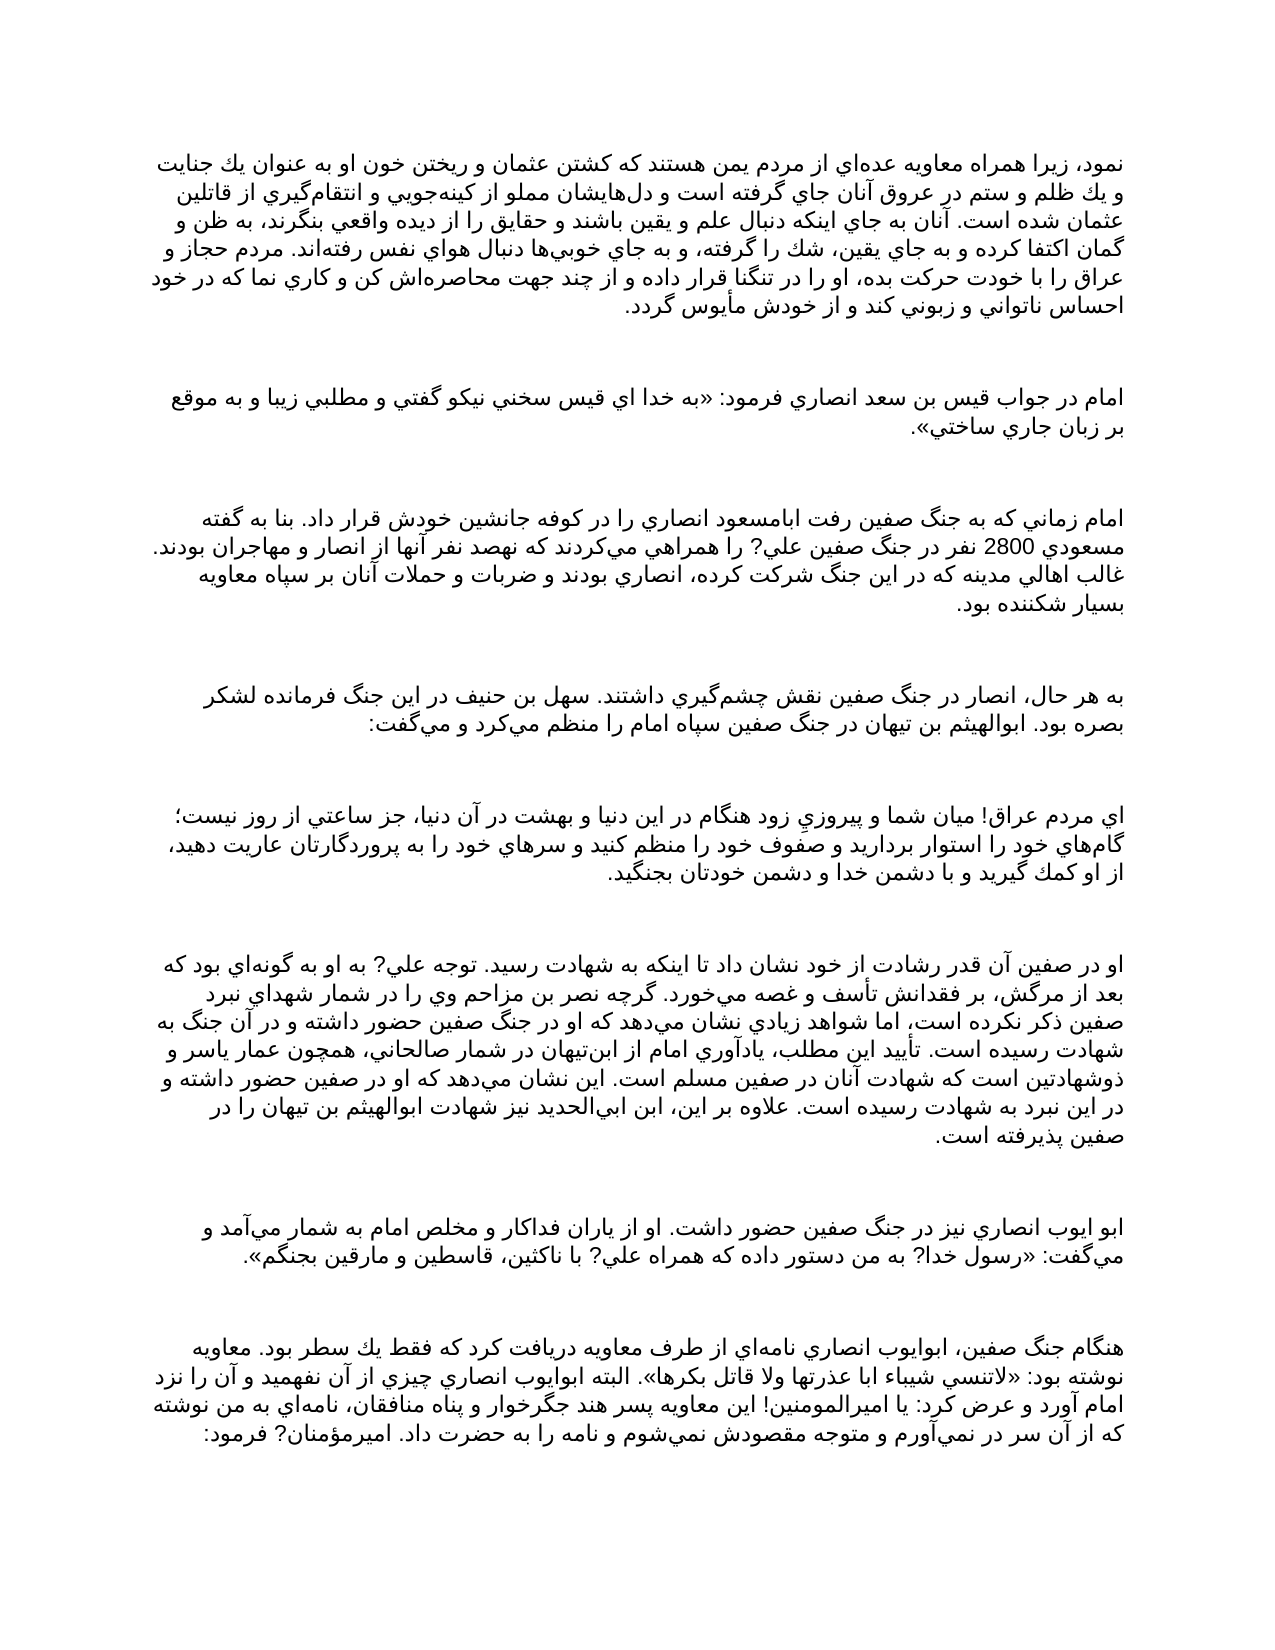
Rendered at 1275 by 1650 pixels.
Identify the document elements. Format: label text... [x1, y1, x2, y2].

text ابو ايوب انصاري نيز در جنگ صفين حضور داشت. او از ياران فداكار و مخلص امام به شمار مي‌آمد و مي‌گفت: «رسول خدا? به من دستور داده كه همراه علي? با ناكثين، قاسطين و مارقين بجنگم». [150, 1214, 1125, 1268]
text او در صفين آن قدر رشادت از خود نشان داد تا اينكه به شهادت رسيد. توجه علي? به او به گونه‌اي بود كه بعد از مرگش، بر فقدانش تأسف و غصه مي‌خورد. گرچه نصر بن مزاحم وي را در شمار شهداي نبرد صفين ذكر نكرده است، اما شواهد زيادي نشان مي‌دهد كه او در جنگ صفين حضور داشته و در آن جنگ به شهادت رسيده است. تأييد اين مطلب، يادآوري امام از ابن‌تيهان در شمار صالحاني، همچون عمار ياسر و ذوشهادتين است كه شهادت آنان در صفين مسلم است. اين نشان مي‌دهد كه او در صفين حضور داشته و در اين نبرد به شهادت رسيده است. علاوه بر اين، ابن ابي‌الحديد نيز شهادت ابوالهيثم بن تيهان را در صفين پذيرفته است. [150, 951, 1125, 1148]
text امام در جواب قيس بن سعد انصاري فرمود: «به خدا اي قيس سخني نيكو گفتي و مطلبي زيبا و به موقع بر زبان جاري ساختي». [150, 384, 1125, 439]
text به هر حال، انصار در جنگ صفين نقش چشم‌گيري داشتند. سهل بن حنيف در اين جنگ فرمانده لشكر بصره بود. ابوالهيثم بن تيهان در جنگ صفين سپاه امام را منظم مي‌كرد و مي‌گفت: [150, 682, 1125, 737]
text هنگام جنگ صفين، ابوايوب انصاري نامه‌اي از طرف معاويه دريافت كرد كه فقط يك سطر بود. معاويه نوشته بود: «لاتنسي شيباء ابا عذرتها ولا قاتل بكرها». البته ابوايوب انصاري چيزي از آن نفهميد و آن را نزد امام آورد و عرض كرد: يا اميرالمومنين! اين معاويه پسر هند جگرخوار و پناه منافقان، نامه‌اي به من نوشته كه از آن سر در نمي‌آورم و متوجه مقصودش نمي‌شوم و نامه را به حضرت داد. اميرمؤمنان? فرمود: [150, 1334, 1125, 1446]
text اي مردم عراق! ميان شما و پيروزيِ زود هنگام در اين دنيا و بهشت در آن دنيا، جز ساعتي از روز نيست؛ گام‌هاي خود را استوار برداريد و صفوف خود را منظم كنيد و سرهاي خود را به پروردگارتان عاريت دهيد، از او كمك گيريد و با دشمن خدا و دشمن خودتان بجنگيد. [150, 802, 1125, 886]
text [150, 150, 1125, 318]
text امام زماني كه به جنگ صفين رفت ابامسعود انصاري را در كوفه جانشين خودش قرار داد. بنا به گفته مسعودي 2800 نفر در جنگ صفين علي? را همراهي مي‌كردند كه نهصد نفر آنها از انصار و مهاجران بودند. غالب اهالي مدينه كه در اين جنگ شركت كرده، انصاري بودند و ضربات و حملات آنان بر سپاه معاويه بسيار شكننده بود. [150, 504, 1125, 616]
